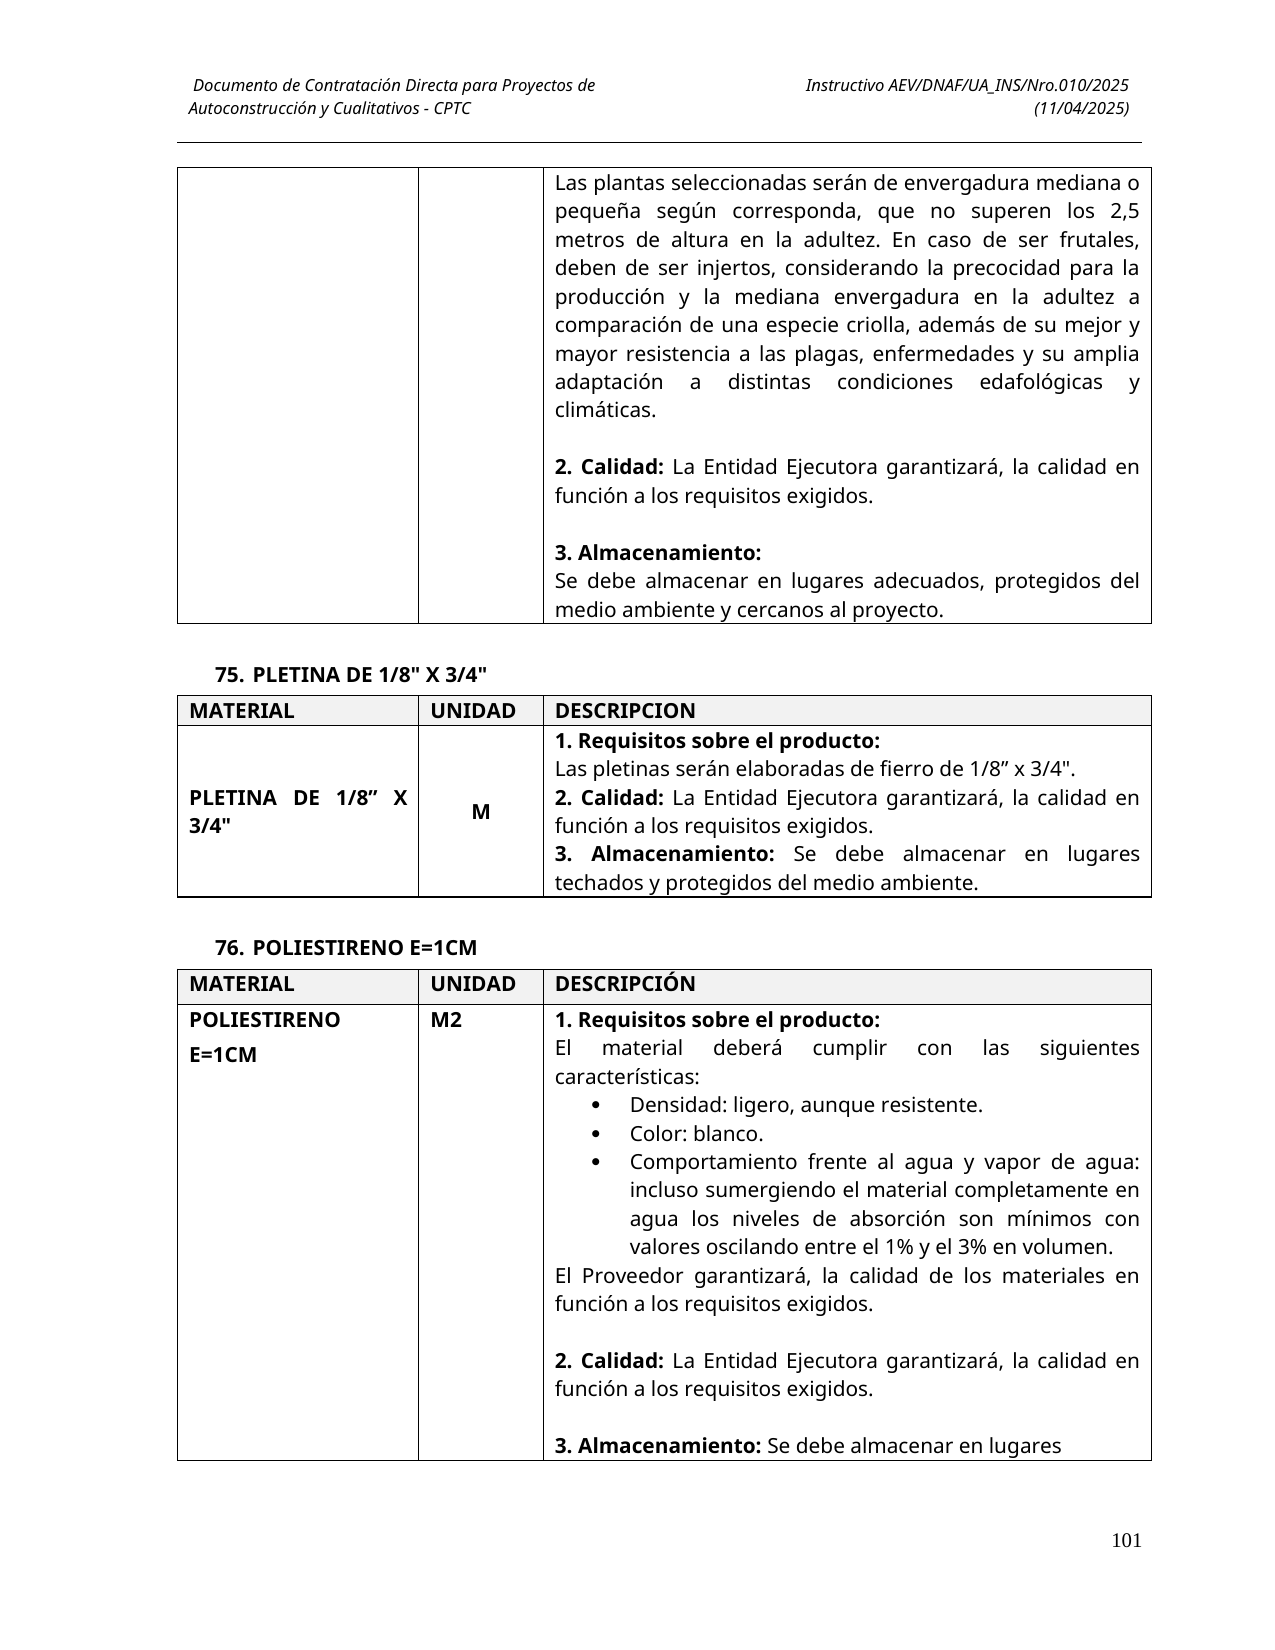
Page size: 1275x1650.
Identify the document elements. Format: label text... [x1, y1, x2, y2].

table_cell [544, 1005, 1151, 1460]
list POLIESTIRENO E=1CM [215, 933, 1142, 961]
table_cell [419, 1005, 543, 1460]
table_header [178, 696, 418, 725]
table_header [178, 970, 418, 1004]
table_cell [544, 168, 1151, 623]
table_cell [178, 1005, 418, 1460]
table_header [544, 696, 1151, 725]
list PLETINA DE 1/8" X 3/4" [215, 660, 1142, 688]
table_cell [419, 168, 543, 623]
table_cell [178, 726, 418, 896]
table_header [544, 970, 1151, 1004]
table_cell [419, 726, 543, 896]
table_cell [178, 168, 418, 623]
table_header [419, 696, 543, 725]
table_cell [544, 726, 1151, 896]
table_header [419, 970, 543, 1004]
